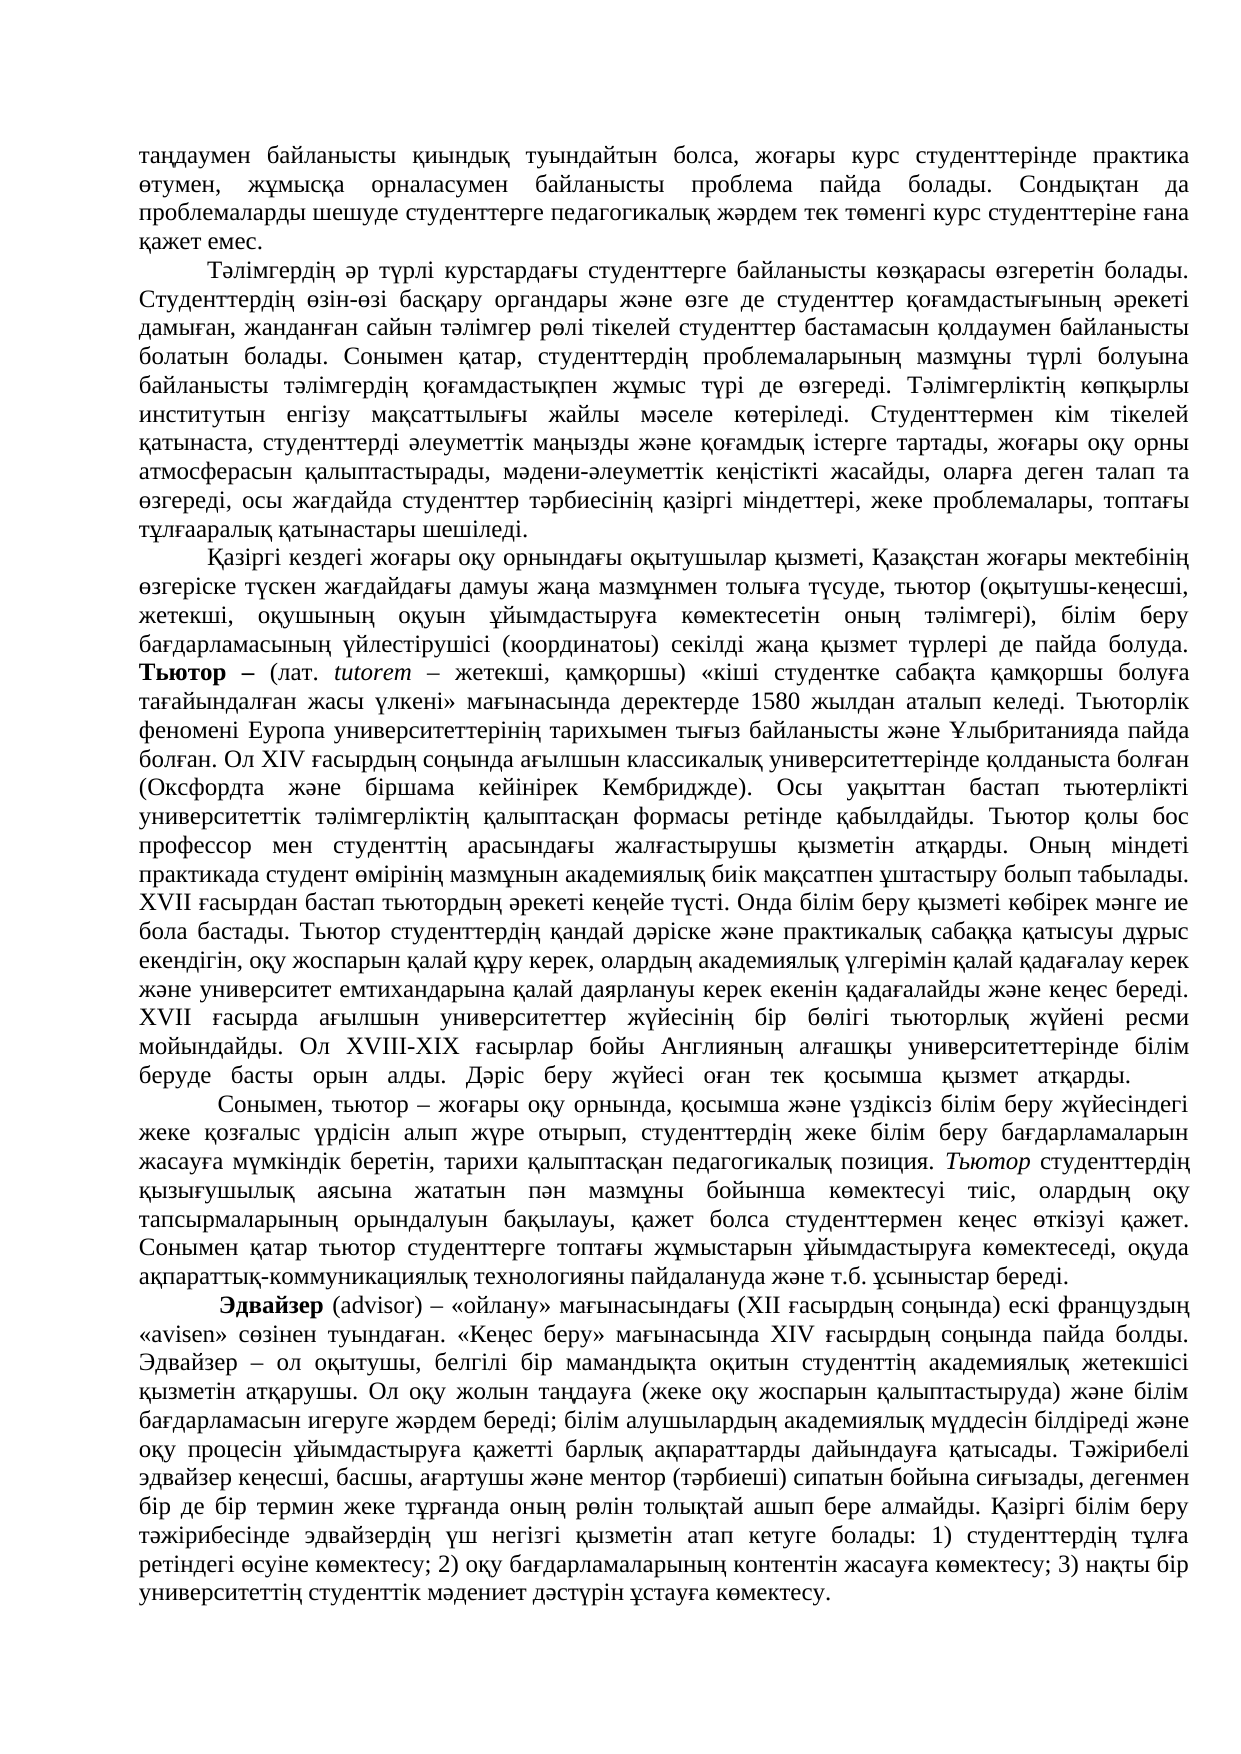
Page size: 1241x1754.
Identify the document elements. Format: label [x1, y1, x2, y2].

table_header [117, 118, 1212, 1628]
